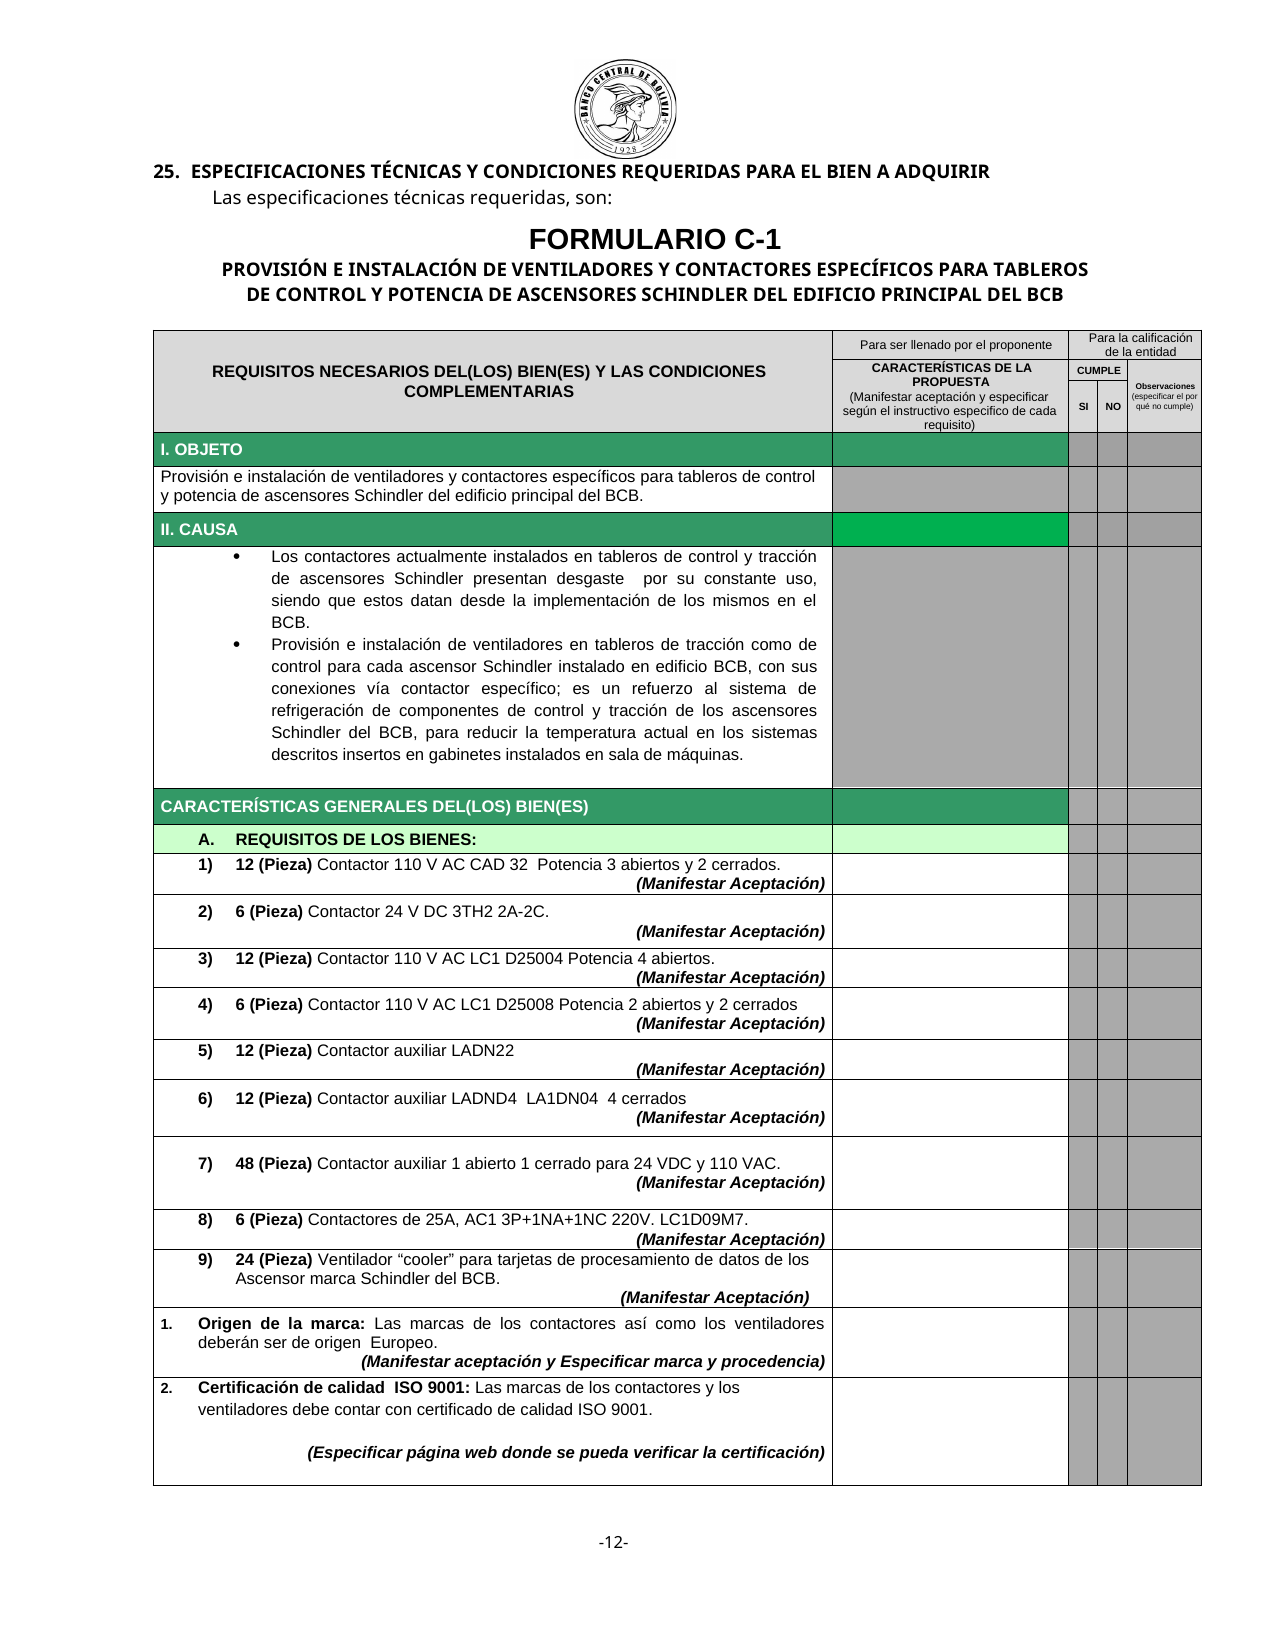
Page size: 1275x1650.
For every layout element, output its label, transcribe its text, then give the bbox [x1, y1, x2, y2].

table_cell 12 (Pieza) Contactor 110 V AC CAD 32 Potencia 3 abiertos y 2 cerrados. (Manifestar Aceptación) [154, 854, 832, 894]
table_cell [1128, 513, 1201, 546]
table_cell [1069, 433, 1097, 466]
table_cell 6 (Pieza) Contactor 24 V DC 3TH2 2A-2C. (Manifestar Aceptación) [154, 895, 832, 948]
table_cell [833, 1137, 1068, 1209]
table_cell NO [1098, 381, 1127, 432]
table_cell [1069, 949, 1097, 987]
table_cell [833, 513, 1068, 546]
table_cell [833, 949, 1068, 987]
table_cell [833, 1308, 1068, 1377]
table_cell [1128, 988, 1201, 1039]
table_cell [833, 1210, 1068, 1248]
table_cell [833, 467, 1068, 512]
table_cell Certificación de calidad ISO 9001: Las marcas de los contactores y los ventiladores debe contar con certificado de calidad ISO 9001. (Especificar página web donde se pueda verificar la certificación) [154, 1378, 832, 1485]
table_cell [1069, 467, 1097, 512]
subtitle ESPECIFICACIONES TÉCNICAS Y CONDICIONES REQUERIDAS PARA EL BIEN A ADQUIRIR [153, 159, 1098, 184]
table_cell 12 (Pieza) Contactor auxiliar LADN22 (Manifestar Aceptación) [154, 1040, 832, 1079]
table_cell I. OBJETO [154, 433, 832, 466]
table_cell [1128, 1080, 1201, 1136]
table_cell [833, 1378, 1068, 1485]
table_cell 12 (Pieza) Contactor 110 V AC LC1 D25004 Potencia 4 abiertos. (Manifestar Aceptación) [154, 949, 832, 987]
table_cell [1069, 825, 1097, 853]
table_cell CARACTERÍSTICAS DE LA PROPUESTA (Manifestar aceptación y especificar según el instructivo especifico de cada requisito) [833, 360, 1068, 432]
table_cell [1128, 467, 1201, 512]
table_cell [833, 1250, 1068, 1307]
table_cell [1128, 949, 1201, 987]
table_cell [1128, 854, 1201, 894]
table_cell [1098, 895, 1127, 948]
table_cell [833, 789, 1068, 824]
table_cell Observaciones (especificar el por qué no cumple) [1128, 360, 1201, 432]
table_cell [1069, 1040, 1097, 1079]
table_cell [833, 854, 1068, 894]
table_cell Origen de la marca: Las marcas de los contactores así como los ventiladores deberán ser de origen Europeo. (Manifestar aceptación y Especificar marca y procedencia) [154, 1308, 832, 1377]
table_cell [1069, 1137, 1097, 1209]
table_cell [1128, 1210, 1201, 1248]
table_cell [1098, 1378, 1127, 1485]
table_cell [1069, 895, 1097, 948]
table_cell [1098, 1308, 1127, 1377]
table_cell [1128, 1308, 1201, 1377]
table_cell [1098, 1137, 1127, 1209]
table_cell [1098, 988, 1127, 1039]
table_cell REQUISITOS DE LOS BIENES: [154, 825, 832, 853]
text FORMULARIO C-1 [153, 222, 1098, 256]
table_cell [1128, 895, 1201, 948]
table_cell Provisión e instalación de ventiladores y contactores específicos para tableros de control y potencia de ascensores Schindler del edificio principal del BCB. [154, 467, 832, 512]
table_header Para ser llenado por el proponente [833, 331, 1068, 359]
table_cell [1069, 988, 1097, 1039]
table_cell [1098, 1250, 1127, 1307]
table_cell [1128, 433, 1201, 466]
table_cell [1128, 547, 1201, 787]
table_cell [1128, 1040, 1201, 1079]
table_cell [1098, 949, 1127, 987]
table_cell [1069, 547, 1097, 787]
table_cell [833, 895, 1068, 948]
table_cell 24 (Pieza) Ventilador “cooler” para tarjetas de procesamiento de datos de los Ascensor marca Schindler del BCB. (Manifestar Aceptación) [154, 1250, 832, 1307]
table_cell [1128, 1378, 1201, 1485]
table_cell [1069, 1250, 1097, 1307]
table_cell [1098, 1080, 1127, 1136]
table_cell [833, 988, 1068, 1039]
table_cell [833, 547, 1068, 787]
table_cell [833, 433, 1068, 466]
table_cell [1098, 1210, 1127, 1248]
table_cell 6 (Pieza) Contactores de 25A, AC1 3P+1NA+1NC 220V. LC1D09M7. (Manifestar Aceptación) [154, 1210, 832, 1248]
table_cell [1098, 1040, 1127, 1079]
table_cell [1069, 854, 1097, 894]
table_cell [1128, 789, 1201, 824]
table_cell [833, 825, 1068, 853]
table_cell [1069, 1308, 1097, 1377]
table_cell II. CAUSA [154, 513, 832, 546]
table_cell [1098, 854, 1127, 894]
table_cell CUMPLE [1069, 360, 1127, 380]
table_cell [1098, 789, 1127, 824]
table_cell [1069, 1210, 1097, 1248]
table_cell [1128, 1137, 1201, 1209]
table_cell [1128, 1250, 1201, 1307]
table_cell SI [1069, 381, 1097, 432]
picture [574, 59, 677, 159]
table_cell [1098, 433, 1127, 466]
table_cell [1069, 513, 1097, 546]
table_cell [1098, 513, 1127, 546]
table_cell 6 (Pieza) Contactor 110 V AC LC1 D25008 Potencia 2 abiertos y 2 cerrados (Manifestar Aceptación) [154, 988, 832, 1039]
table_cell [1128, 825, 1201, 853]
table_cell [1098, 547, 1127, 787]
table_header REQUISITOS NECESARIOS DEL(LOS) BIEN(ES) Y LAS CONDICIONES COMPLEMENTARIAS [154, 331, 832, 432]
table_cell 48 (Pieza) Contactor auxiliar 1 abierto 1 cerrado para 24 VDC y 110 VAC. (Manifestar Aceptación) [154, 1137, 832, 1209]
text Las especificaciones técnicas requeridas, son: [153, 184, 1098, 210]
table_cell [1098, 467, 1127, 512]
table_cell [1098, 825, 1127, 853]
table_cell [1069, 1080, 1097, 1136]
table_cell [833, 1040, 1068, 1079]
table_cell CARACTERÍSTICAS GENERALES DEL(LOS) BIEN(ES) [154, 789, 832, 824]
table_cell [833, 1080, 1068, 1136]
subtitle PROVISIÓN E INSTALACIÓN DE VENTILADORES Y CONTACTORES ESPECÍFICOS PARA TABLEROS DE CONTROL Y POTENCIA DE ASCENSORES SCHINDLER DEL EDIFICIO PRINCIPAL DEL BCB [212, 256, 1098, 307]
table_cell [1069, 789, 1097, 824]
table_cell [1069, 1378, 1097, 1485]
table_header Para la calificación de la entidad [1069, 331, 1201, 359]
table_cell 12 (Pieza) Contactor auxiliar LADND4 LA1DN04 4 cerrados (Manifestar Aceptación) [154, 1080, 832, 1136]
table_cell Los contactores actualmente instalados en tableros de control y tracción de ascensores Schindler presentan desgaste por su constante uso, siendo que estos datan desde la implementación de los mismos en el BCB. Provisión e instalación de ventiladores en tableros de tracción como de control para cada ascensor Schindler instalado en edificio BCB, con sus conexiones vía contactor específico; es un refuerzo al sistema de refrigeración de componentes de control y tracción de los ascensores Schindler del BCB, para reducir la temperatura actual en los sistemas descritos insertos en gabinetes instalados en sala de máquinas. [154, 547, 832, 787]
